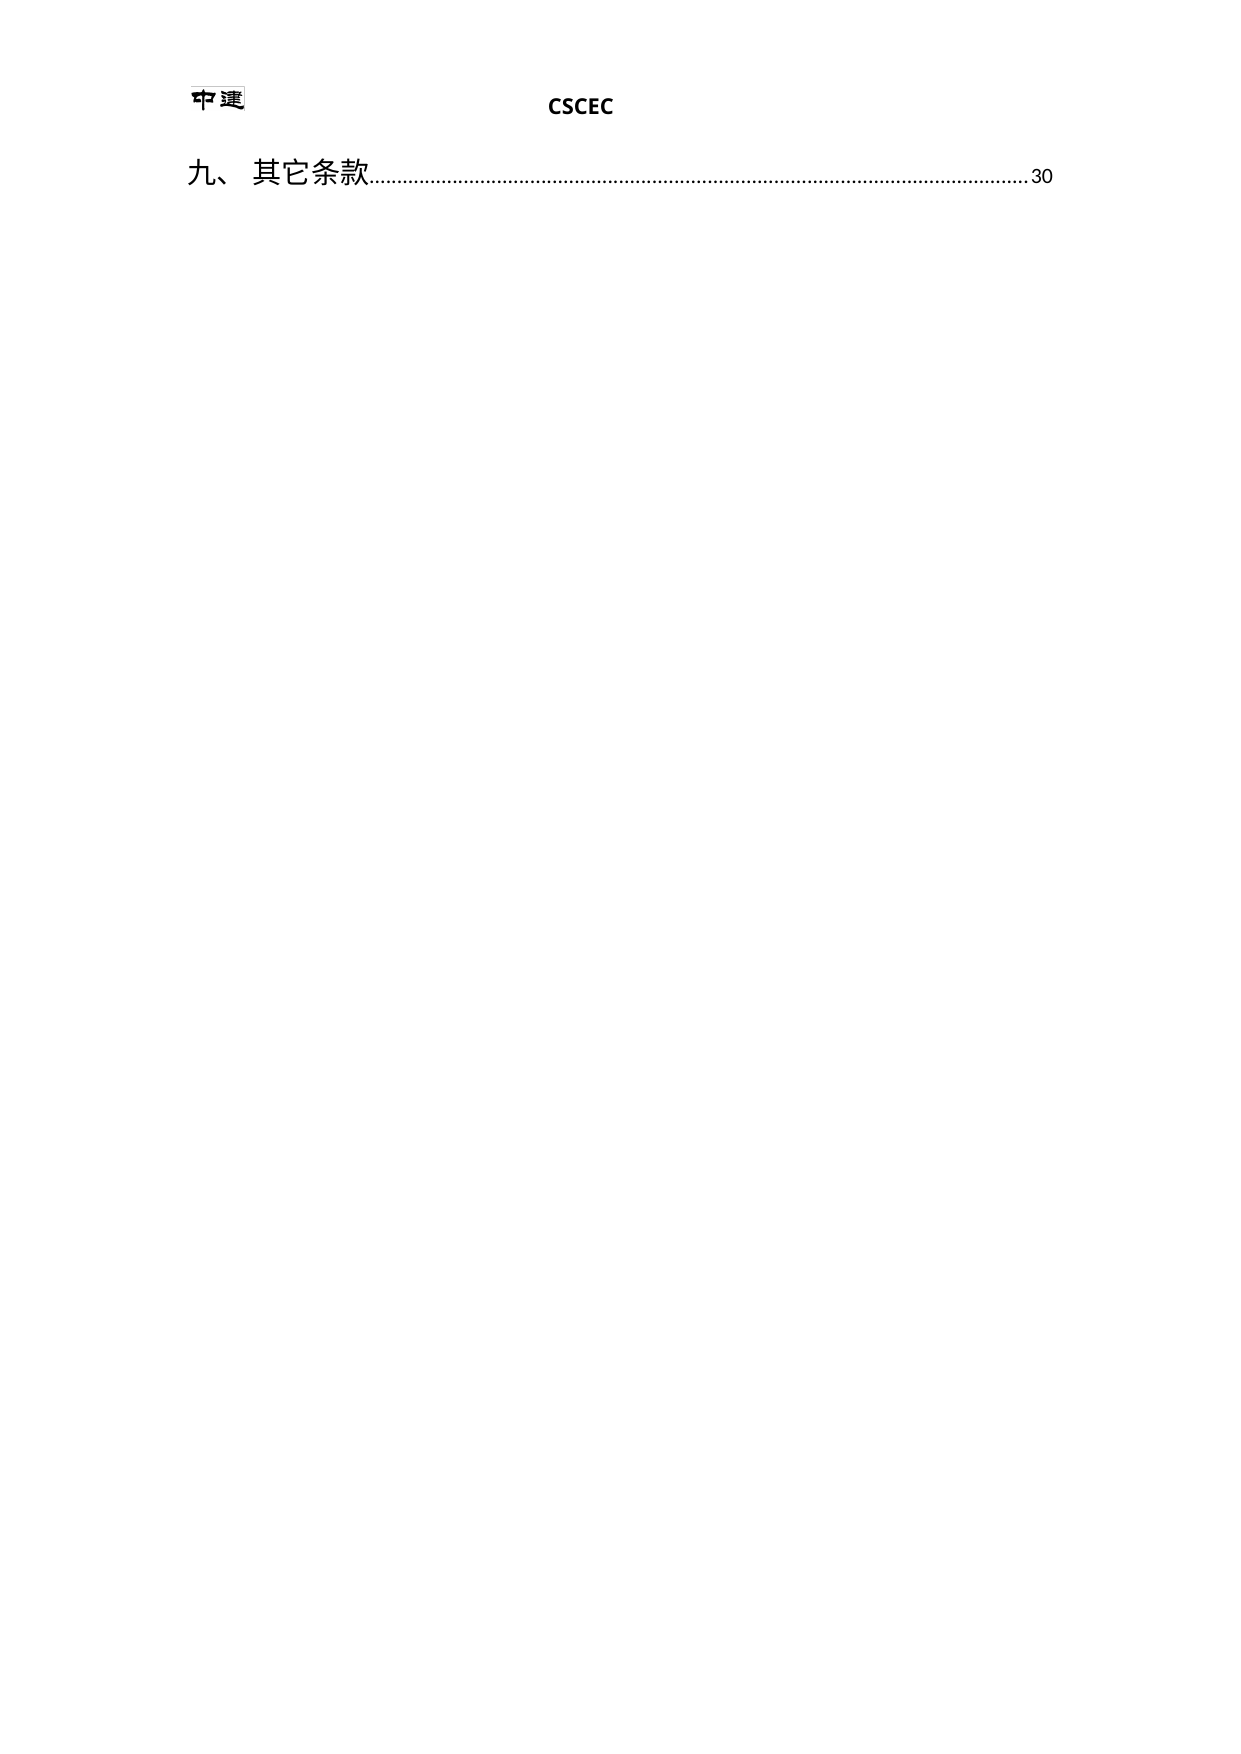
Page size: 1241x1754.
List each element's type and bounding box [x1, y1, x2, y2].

picture [188, 86, 251, 111]
